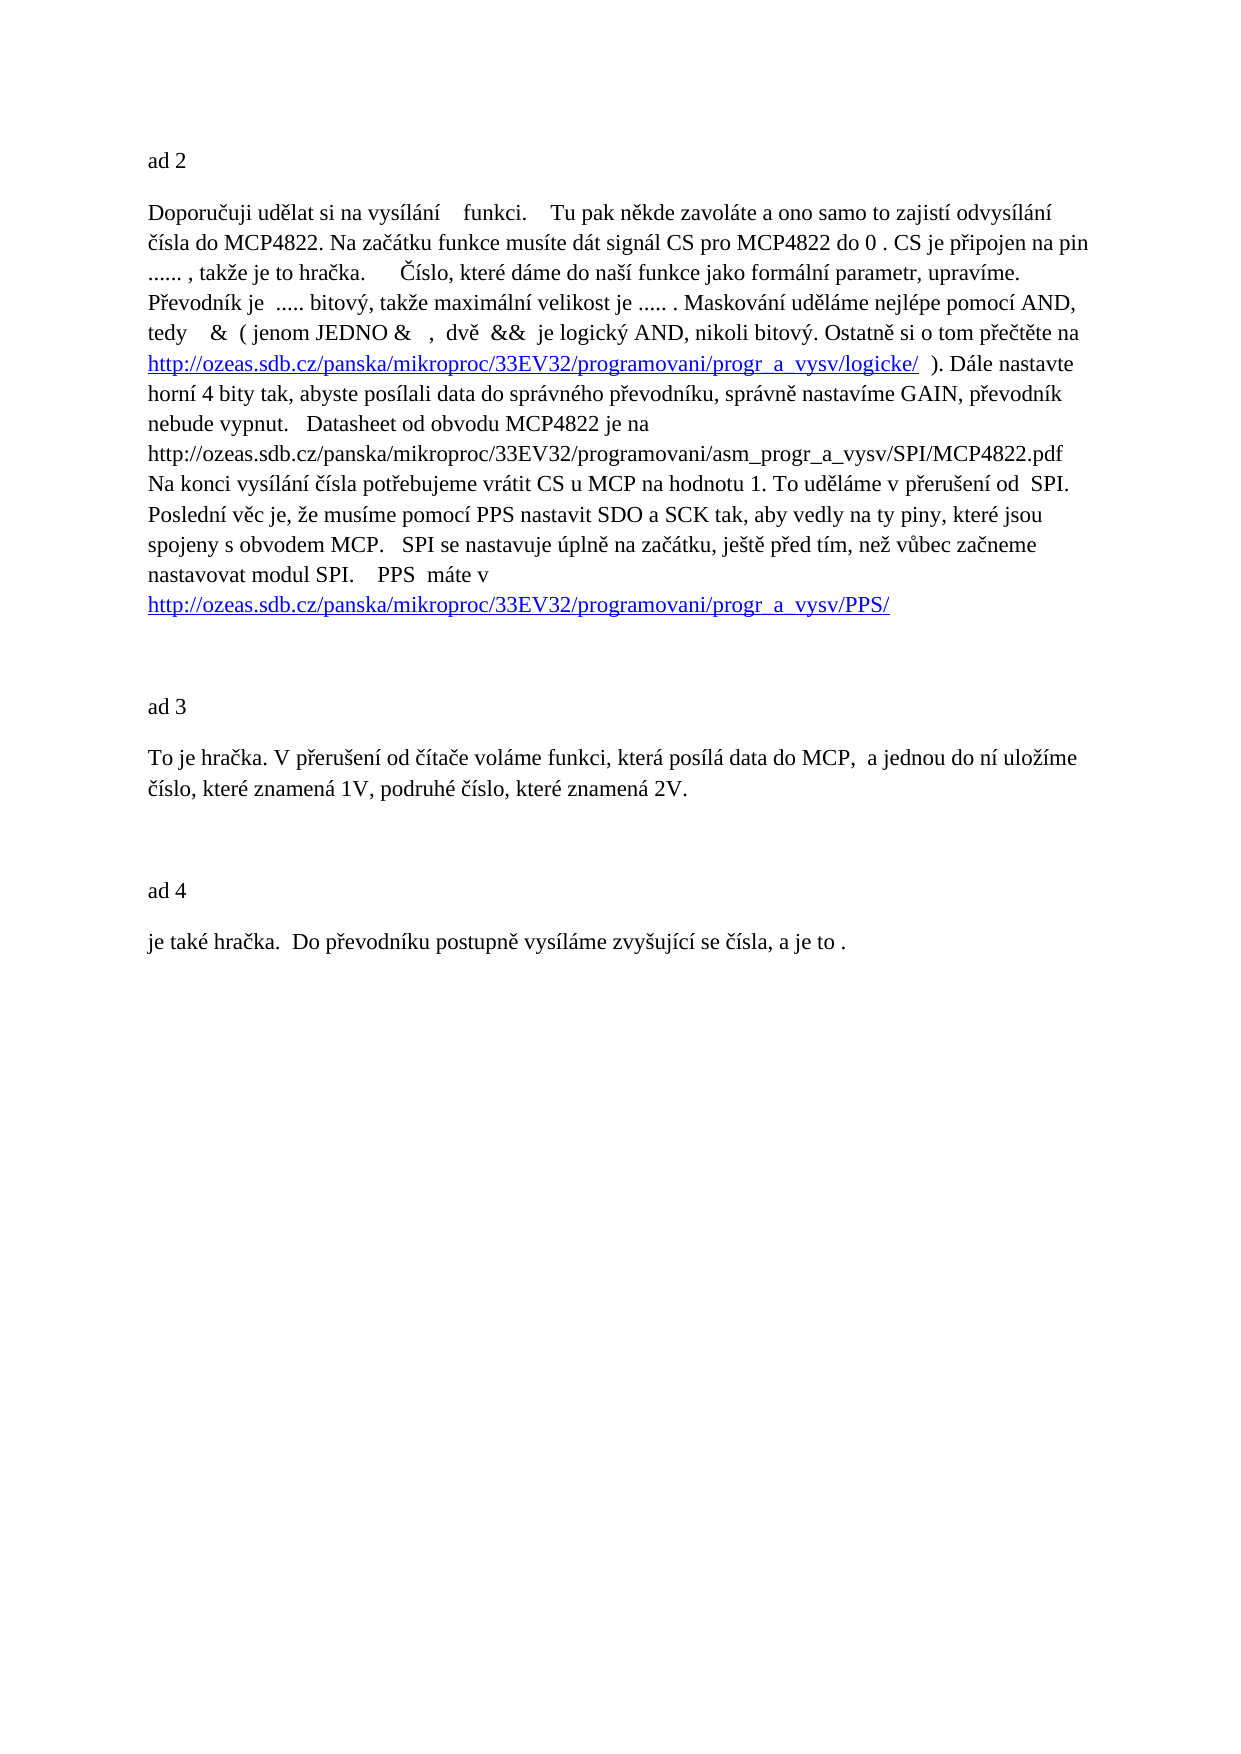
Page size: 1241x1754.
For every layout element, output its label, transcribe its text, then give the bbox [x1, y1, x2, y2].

text ad 4 [148, 877, 1093, 903]
text je také hračka. Do převodníku postupně vysíláme zvyšující se čísla, a je to . [148, 928, 1093, 954]
text To je hračka. V přerušení od čítače voláme funkci, která posílá data do MCP, a jednou do ní uložíme číslo, které znamená 1V, podruhé číslo, které znamená 2V. [148, 744, 1093, 801]
text Doporučuji udělat si na vysílání funkci. Tu pak někde zavoláte a ono samo to zajistí odvysílání čísla do MCP4822. Na začátku funkce musíte dát signál CS pro MCP4822 do 0 . CS je připojen na pin ...... , takže je to hračka. Číslo, které dáme do naší funkce jako formální parametr, upravíme. Převodník je ..... bitový, takže maximální velikost je ..... . Maskování uděláme nejlépe pomocí AND, tedy & ( jenom JEDNO & , dvě && je logický AND, nikoli bitový. Ostatně si o tom přečtěte na http://ozeas.sdb.cz/panska/mikroproc/33EV32/programovani/progr_a_vysv/logicke/ ). Dále nastavte horní 4 bity tak, abyste posílali data do správného převodníku, správně nastavíme GAIN, převodník nebude vypnut. Datasheet od obvodu MCP4822 je na http://ozeas.sdb.cz/panska/mikroproc/33EV32/programovani/asm_progr_a_vysv/SPI/MCP4822.pdf Na konci vysílání čísla potřebujeme vrátit CS u MCP na hodnotu 1. To uděláme v přerušení od SPI. Poslední věc je, že musíme pomocí PPS nastavit SDO a SCK tak, aby vedly na ty piny, které jsou spojeny s obvodem MCP. SPI se nastavuje úplně na začátku, ještě před tím, než vůbec začneme nastavovat modul SPI. PPS máte v http://ozeas.sdb.cz/panska/mikroproc/33EV32/programovani/progr_a_vysv/PPS/ [148, 199, 1093, 618]
text ad 2 [148, 148, 1093, 174]
text ad 3 [148, 693, 1093, 720]
